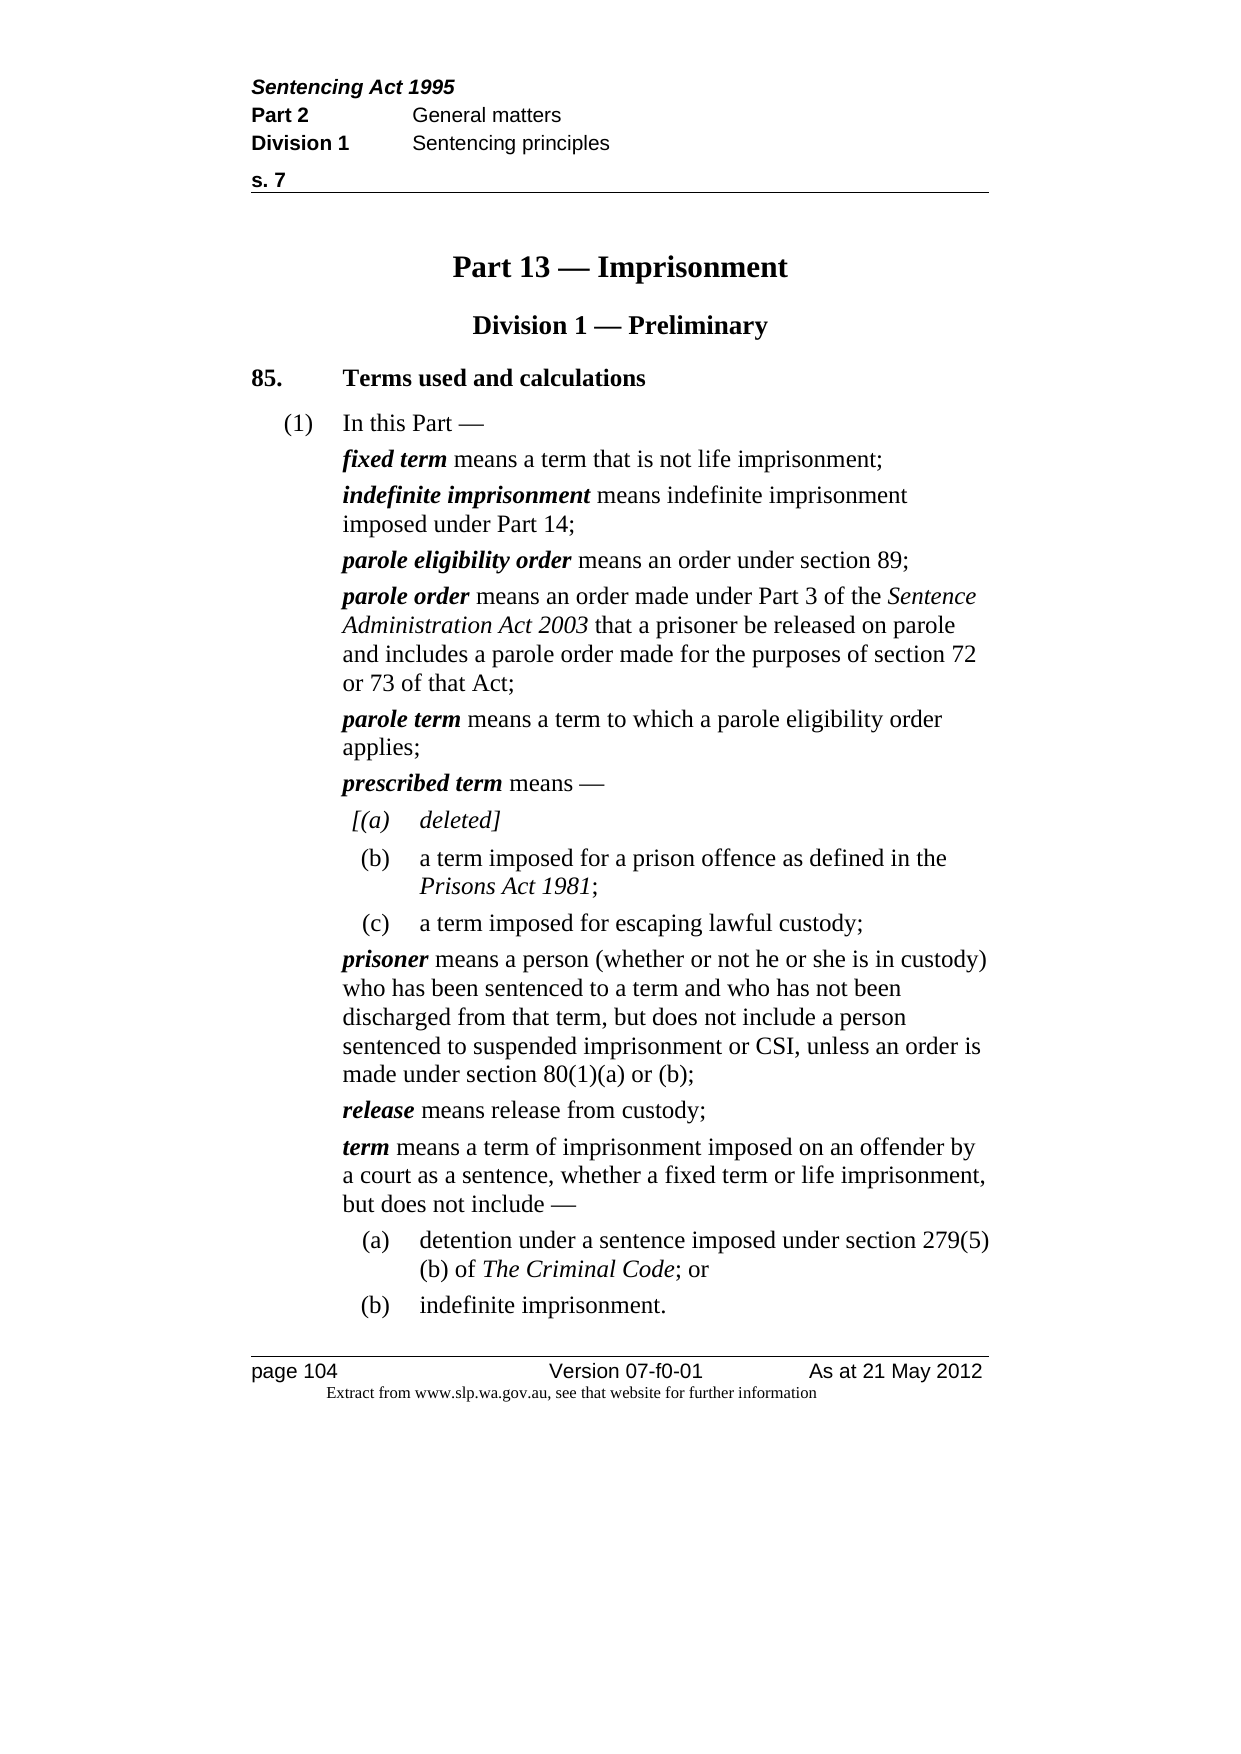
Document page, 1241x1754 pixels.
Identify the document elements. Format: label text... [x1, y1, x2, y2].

text parole order means an order made under Part 3 of the Sentence Administration Act 2003 that a prisoner be released on parole and includes a parole order made for the purposes of section 72 or 73 of that Act; [251, 581, 989, 696]
text prisoner means a person (whether or not he or she is in custody) who has been sentenced to a term and who has not been discharged from that term, but does not include a person sentenced to suspended imprisonment or CSI, unless an order is made under section 80(1)(a) or (b); [251, 944, 989, 1088]
text release means release from custody; [251, 1096, 989, 1124]
text prescribed term means — [251, 768, 989, 797]
text fixed term means a term that is not life imprisonment; [251, 444, 989, 473]
text [(a) deleted] [251, 806, 989, 834]
text indefinite imprisonment means indefinite imprisonment imposed under Part 14; [251, 481, 989, 538]
subtitle Part 13 — Imprisonment [251, 248, 989, 284]
text parole term means a term to which a parole eligibility order applies; [251, 704, 989, 761]
subtitle 85. Terms used and calculations [251, 363, 989, 392]
text (b) a term imposed for a prison offence as defined in the Prisons Act 1981; [251, 843, 989, 900]
text (c) a term imposed for escaping lawful custody; [251, 908, 989, 937]
text (b) indefinite imprisonment. [251, 1290, 989, 1319]
subtitle Division 1 — Preliminary [251, 309, 989, 340]
text term means a term of imprisonment imposed on an offender by a court as a sentence, whether a fixed term or life imprisonment, but does not include — [251, 1132, 989, 1218]
text (1) In this Part — [251, 408, 989, 437]
text parole eligibility order means an order under section 89; [251, 545, 989, 574]
text (a) detention under a sentence imposed under section 279(5)(b) of The Criminal Code; or [251, 1225, 989, 1283]
